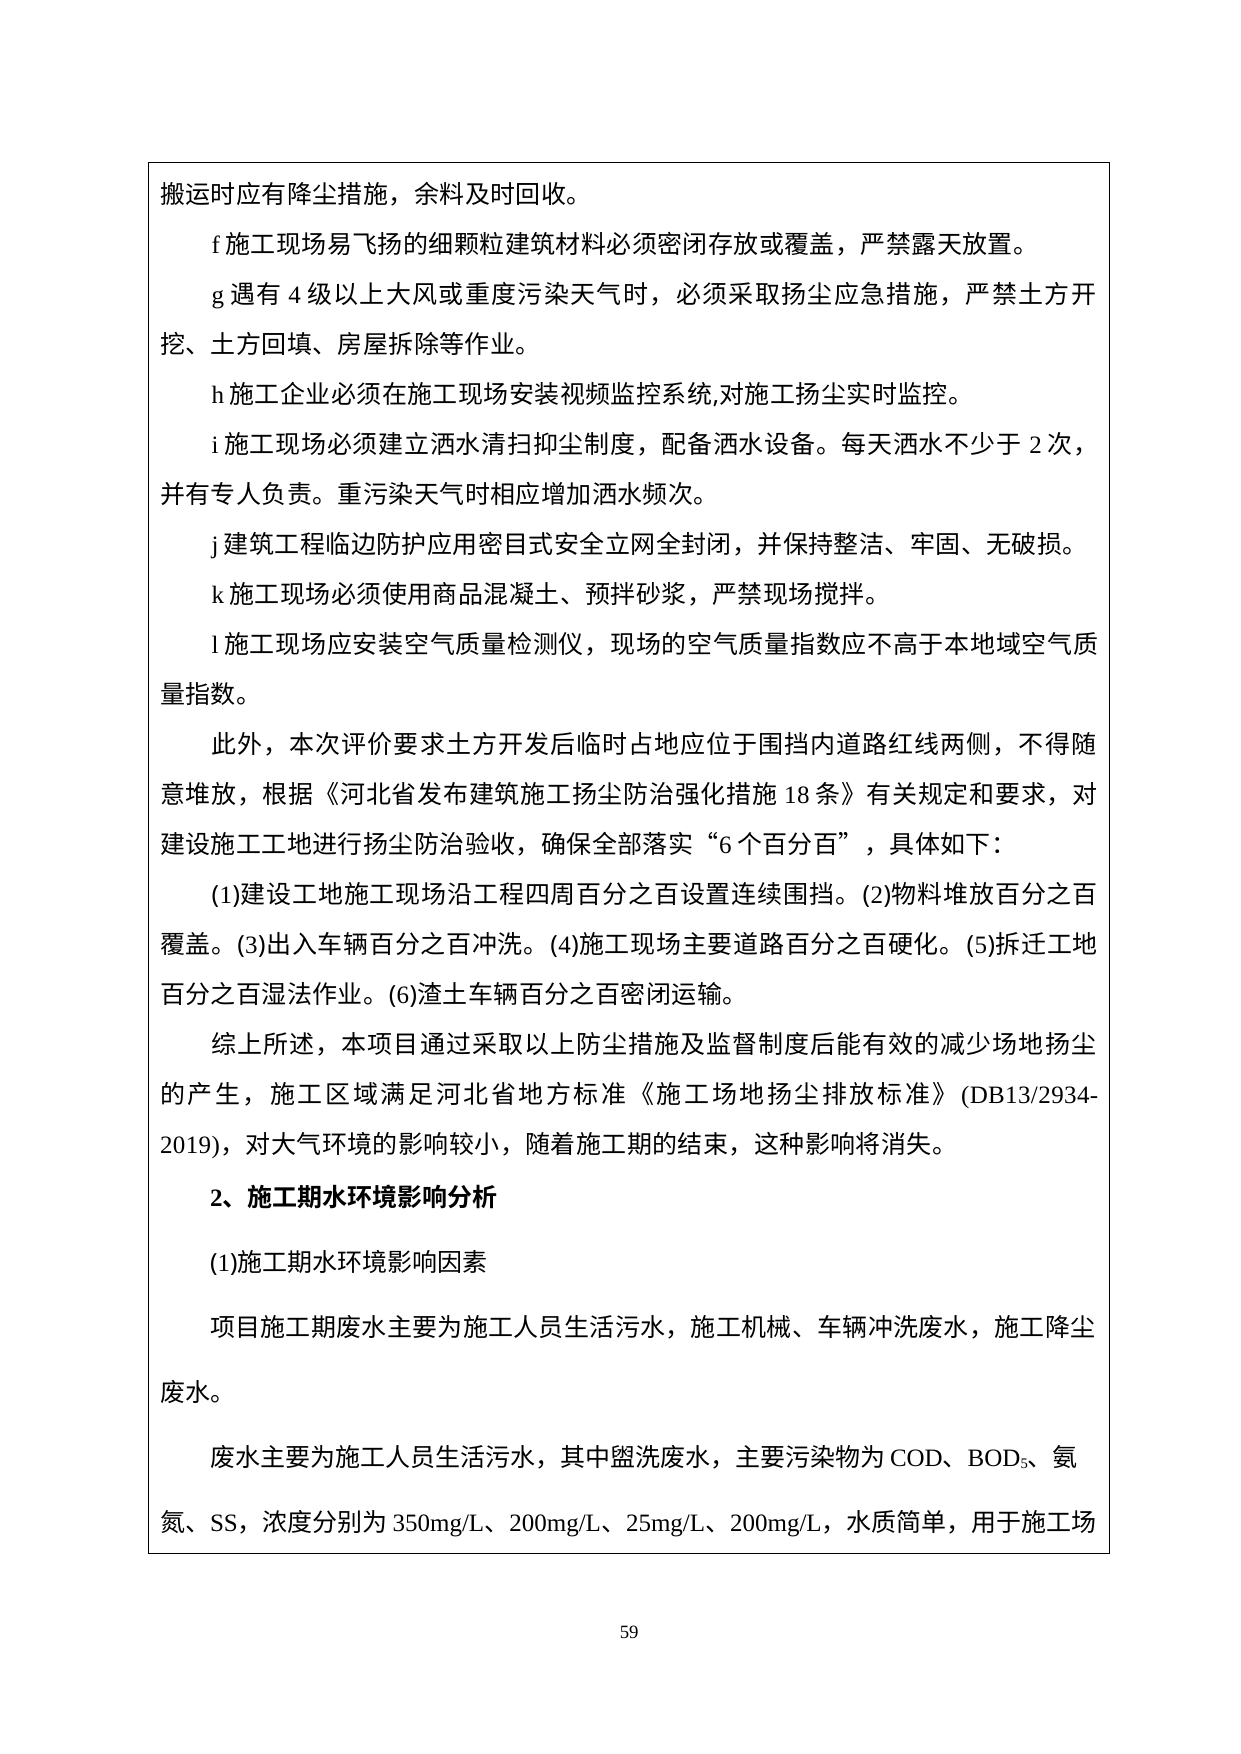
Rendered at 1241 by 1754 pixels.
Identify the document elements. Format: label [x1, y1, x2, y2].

table_header [149, 163, 1109, 1553]
